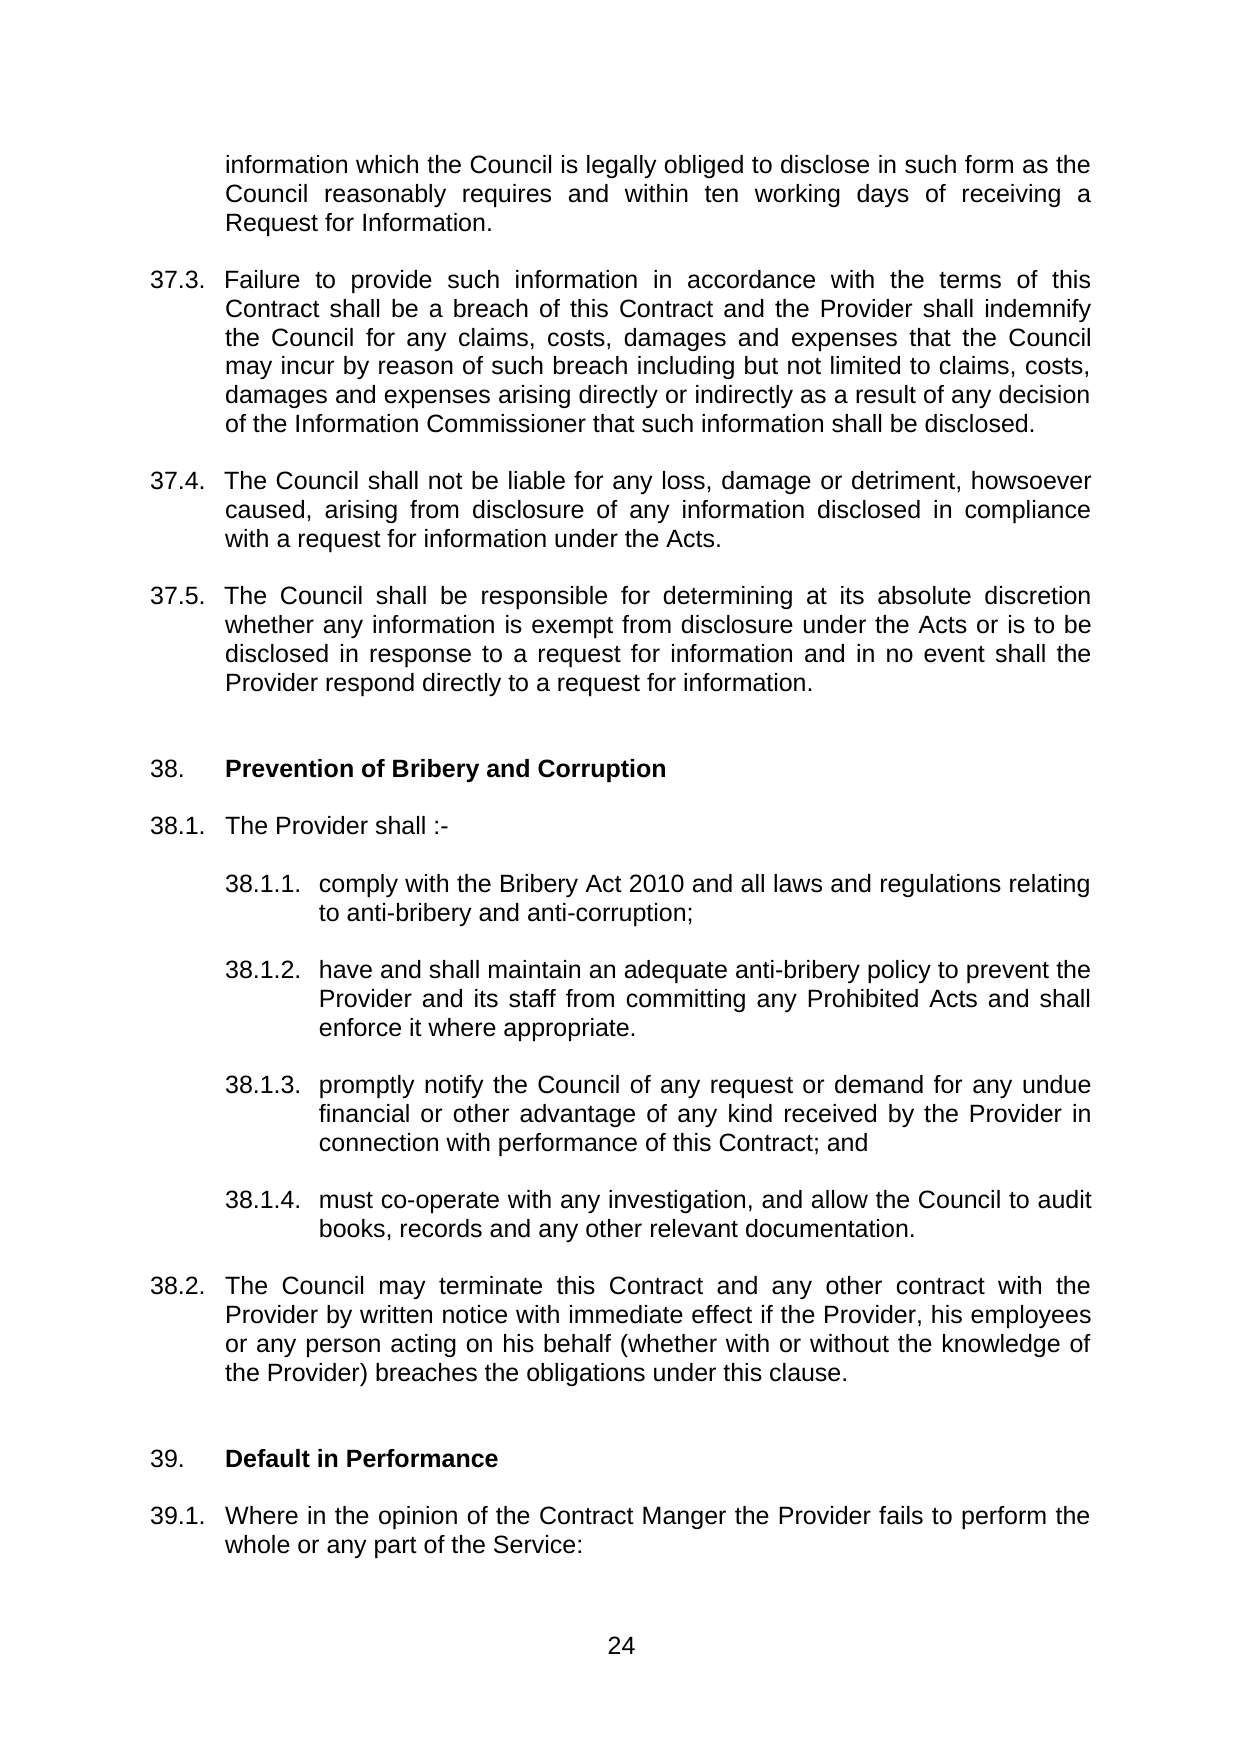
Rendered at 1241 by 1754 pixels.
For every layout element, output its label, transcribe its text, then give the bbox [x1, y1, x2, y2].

list The Council shall be responsible for determining at its absolute discretion whether any information is exempt from disclosure under the Acts or is to be disclosed in response to a request for information and in no event shall the Provider respond directly to a request for information. [150, 581, 1093, 696]
list Failure to provide such information in accordance with the terms of this Contract shall be a breach of this Contract and the Provider shall indemnify the Council for any claims, costs, damages and expenses that the Council may incur by reason of such breach including but not limited to claims, costs, damages and expenses arising directly or indirectly as a result of any decision of the Information Commissioner that such information shall be disclosed. [150, 265, 1093, 437]
list have and shall maintain an adequate anti-bribery policy to prevent the Provider and its staff from committing any Prohibited Acts and shall enforce it where appropriate. [225, 955, 1093, 1041]
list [150, 150, 1093, 236]
list The Provider shall :- [150, 811, 1093, 840]
list must co-operate with any investigation, and allow the Council to audit books, records and any other relevant documentation. [225, 1185, 1093, 1242]
list The Council may terminate this Contract and any other contract with the Provider by written notice with immediate effect if the Provider, his employees or any person acting on his behalf (whether with or without the knowledge of the Provider) breaches the obligations under this clause. [150, 1271, 1093, 1386]
list Prevention of Bribery and Corruption [150, 754, 1093, 782]
list Default in Performance [150, 1444, 1093, 1472]
list comply with the Bribery Act 2010 and all laws and regulations relating to anti-bribery and anti-corruption; [225, 869, 1093, 926]
list promptly notify the Council of any request or demand for any undue financial or other advantage of any kind received by the Provider in connection with performance of this Contract; and [225, 1070, 1093, 1156]
list The Council shall not be liable for any loss, damage or detriment, howsoever caused, arising from disclosure of any information disclosed in compliance with a request for information under the Acts. [150, 466, 1093, 552]
list Where in the opinion of the Contract Manger the Provider fails to perform the whole or any part of the Service: [150, 1501, 1093, 1559]
